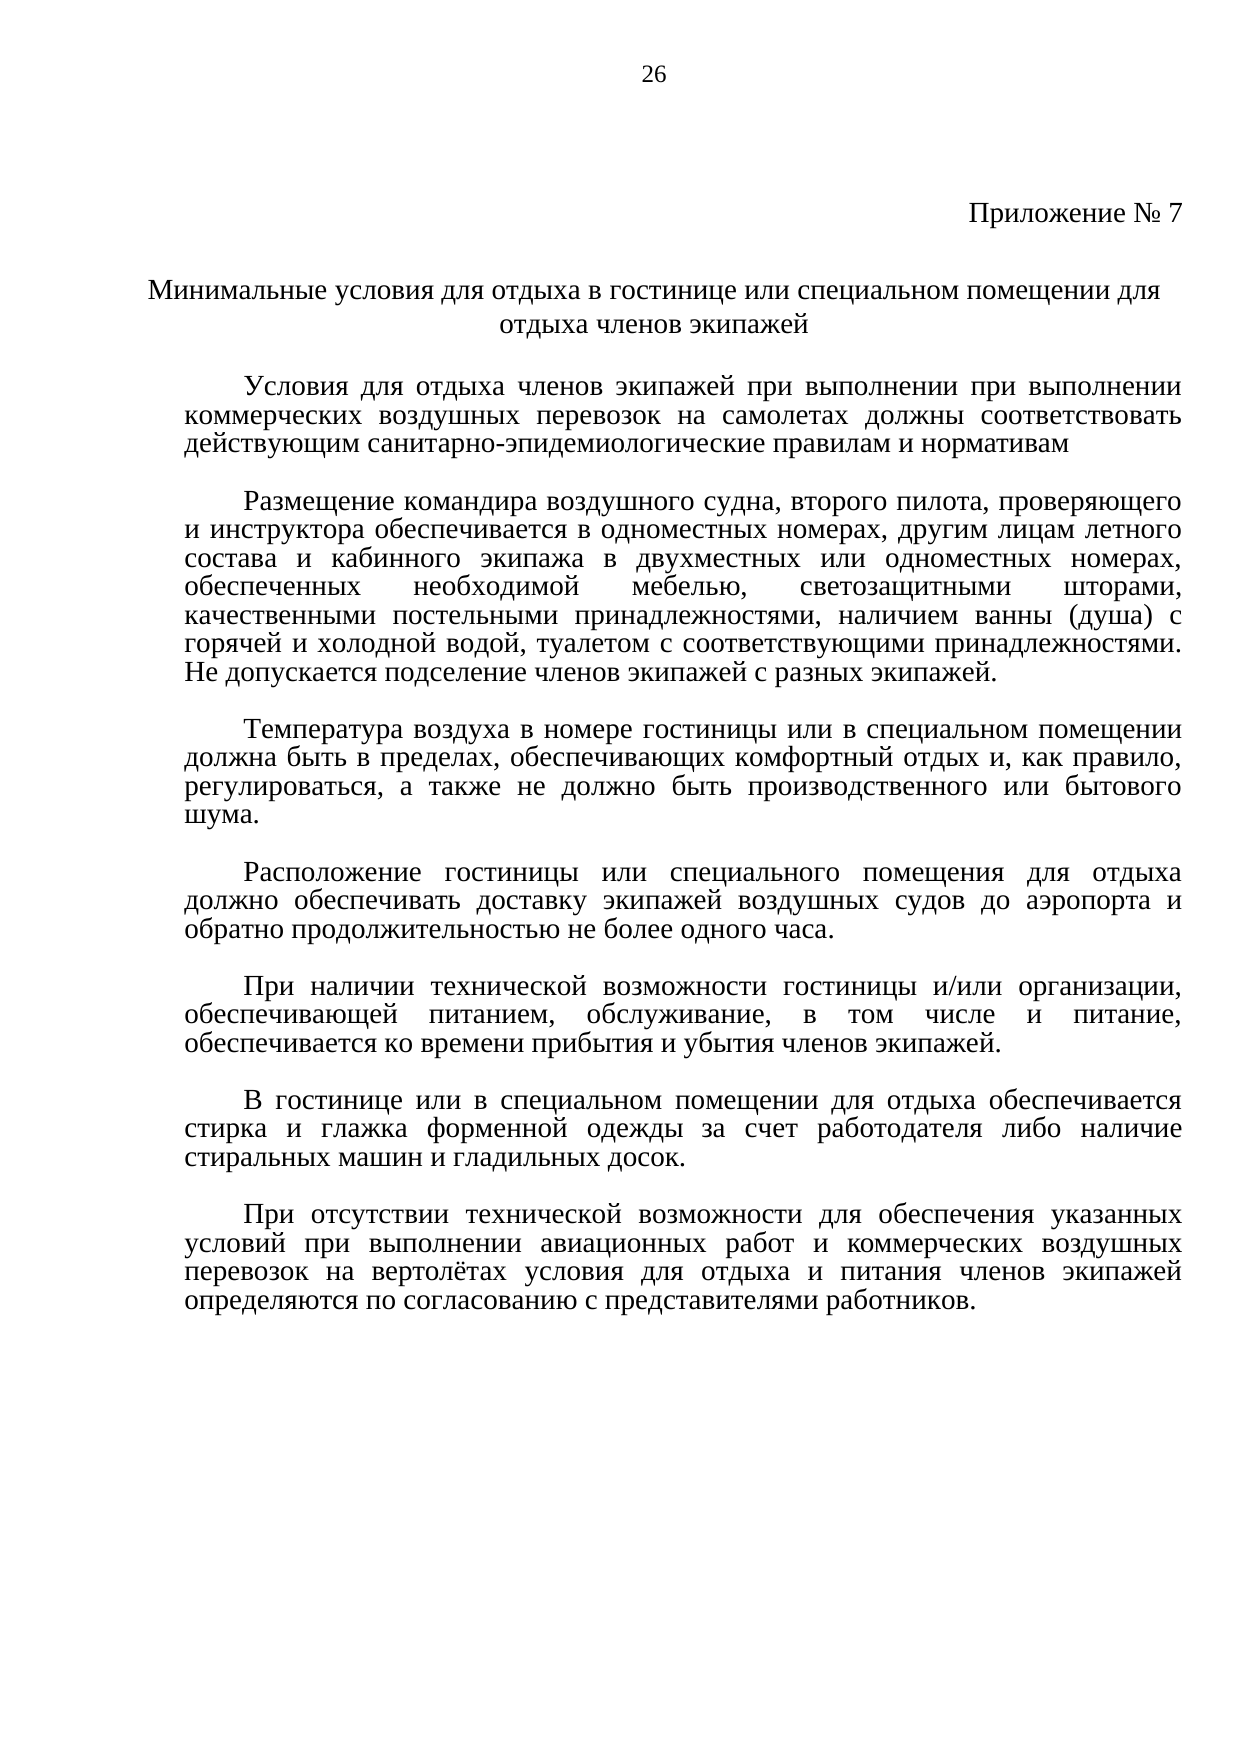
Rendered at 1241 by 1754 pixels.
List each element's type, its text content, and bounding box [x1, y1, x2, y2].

text Расположение гостиницы или специального помещения для отдыха должно обеспечивать доставку экипажей воздушных судов до аэропорта и обратно продолжительностью не более одного часа. [184, 858, 1183, 944]
text При отсутствии технической возможности для обеспечения указанных условий при выполнении авиационных работ и коммерческих воздушных перевозок на вертолётах условия для отдыха и питания членов экипажей определяются по согласованию с представителями работников. [184, 1201, 1183, 1315]
text При наличии технической возможности гостиницы и/или организации, обеспечивающей питанием, обслуживание, в том числе и питание, обеспечивается ко времени прибытия и убытия членов экипажей. [184, 972, 1183, 1058]
text Минимальные условия для отдыха в гостинице или специальном помещении для отдыха членов экипажей [125, 272, 1183, 339]
text Приложение № 7 [125, 195, 1183, 229]
text В гостинице или в специальном помещении для отдыха обеспечивается стирка и глажка форменной одежды за счет работодателя либо наличие стиральных машин и гладильных досок. [184, 1086, 1183, 1172]
text Условия для отдыха членов экипажей при выполнении при выполнении коммерческих воздушных перевозок на самолетах должны соответствовать действующим санитарно-эпидемиологические правилам и нормативам [184, 373, 1183, 458]
text Размещение командира воздушного судна, второго пилота, проверяющего и инструктора обеспечивается в одноместных номерах, другим лицам летного состава и кабинного экипажа в двухместных или одноместных номерах, обеспеченных необходимой мебелью, светозащитными шторами, качественными постельными принадлежностями, наличием ванны (душа) с горячей и холодной водой, туалетом с соответствующими принадлежностями. Не допускается подселение членов экипажей с разных экипажей. [184, 487, 1183, 687]
text Температура воздуха в номере гостиницы или в специальном помещении должна быть в пределах, обеспечивающих комфортный отдых и, как правило, регулироваться, а также не должно быть производственного или бытового шума. [184, 715, 1183, 829]
